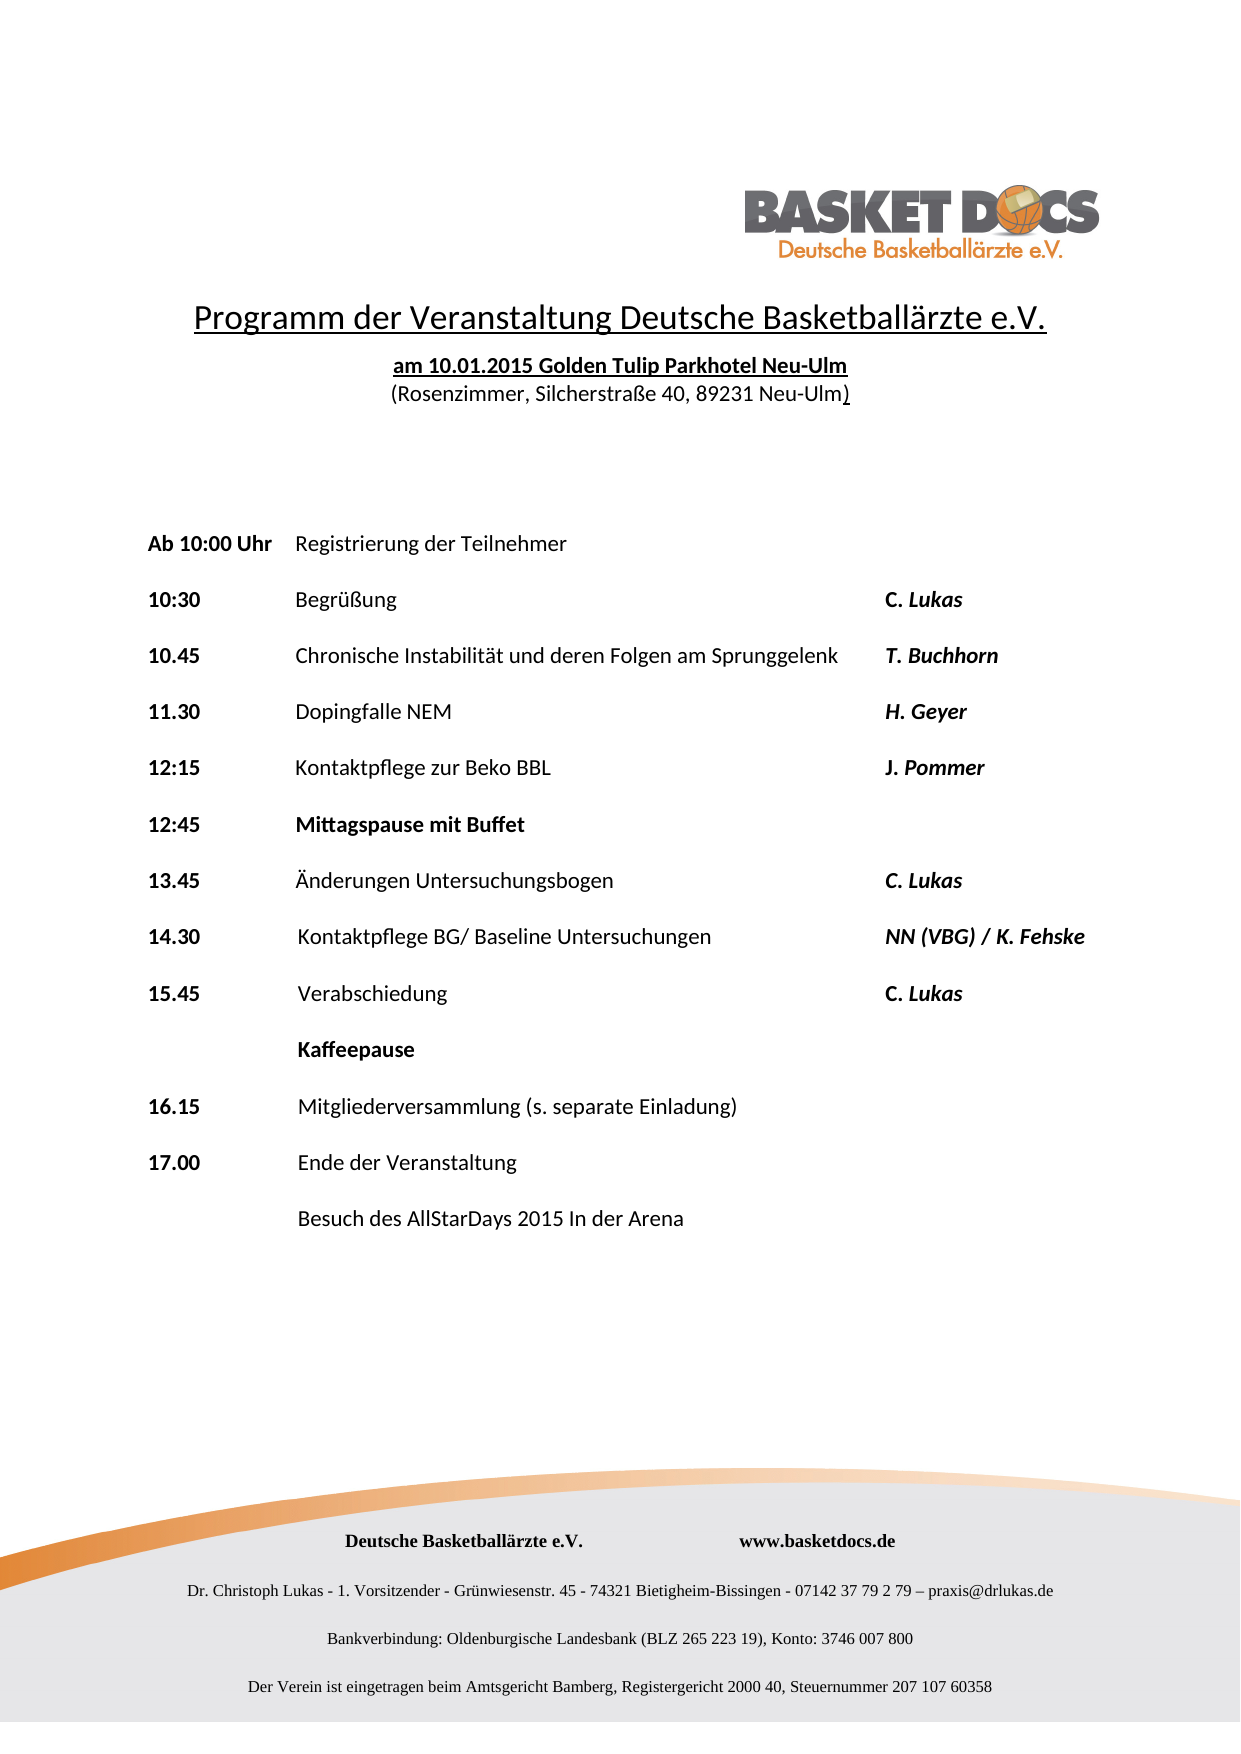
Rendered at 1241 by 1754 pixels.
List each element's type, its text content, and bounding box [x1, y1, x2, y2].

text (Rosenzimmer, Silcherstraße 40, 89231 Neu-Ulm) [148, 379, 1092, 407]
text 14.30 Kontaktpflege BG/ Baseline Untersuchungen NN (VBG) / K. Fehske [148, 922, 1092, 950]
picture [0, 1468, 1241, 1722]
text am 10.01.2015 Golden Tulip Parkhotel Neu-Ulm [148, 351, 1092, 379]
text 12:15 Kontaktpflege zur Beko BBL J. Pommer [148, 753, 1092, 782]
text Kaffeepause [148, 1035, 1092, 1092]
text 15.45 Verabschiedung C. Lukas [148, 979, 1092, 1007]
text 11.30 Dopingfalle NEM H. Geyer [148, 697, 1092, 726]
text 17.00 Ende der Veranstaltung [148, 1148, 1092, 1176]
text 10.45 Chronische Instabilität und deren Folgen am Sprunggelenk T. Buchhorn [148, 641, 1092, 669]
text 10:30 Begrüßung C. Lukas [148, 585, 1092, 613]
text 12:45 Mittagspause mit Buffet [148, 810, 1092, 838]
text 16.15 Mitgliederversammlung (s. separate Einladung) [148, 1092, 1092, 1120]
text 13.45 Änderungen Untersuchungsbogen C. Lukas [148, 866, 1092, 894]
text Besuch des AllStarDays 2015 In der Arena [148, 1204, 1092, 1232]
text Ab 10:00 Uhr Registrierung der Teilnehmer [148, 529, 1092, 557]
picture [0, 32, 1241, 276]
text Programm der Veranstaltung Deutsche Basketballärzte e.V. [148, 295, 1092, 338]
